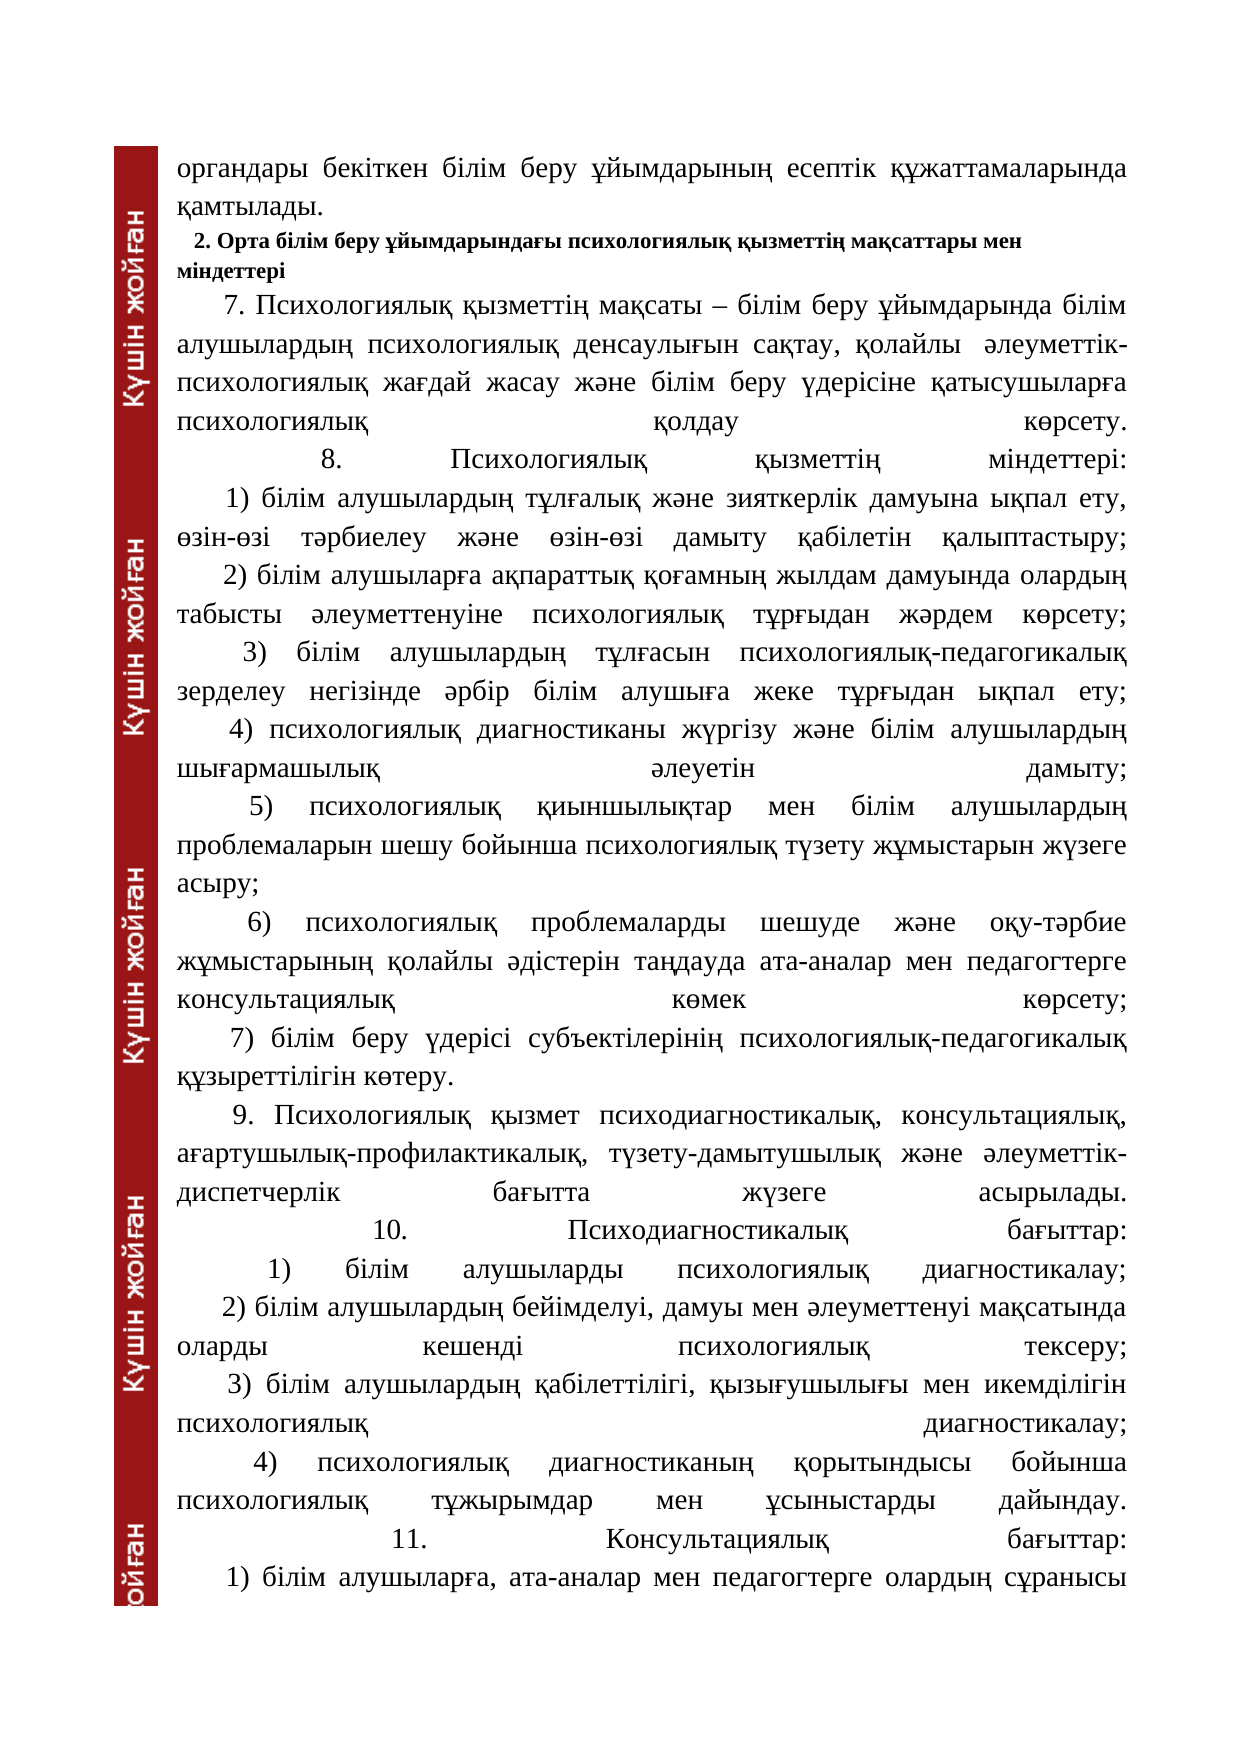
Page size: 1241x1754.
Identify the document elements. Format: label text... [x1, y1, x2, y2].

text 2. Орта білім беру ұйымдарындағы психологиялық қызметтің мақсаттары мен міндеттері [112, 227, 1128, 284]
picture [114, 146, 158, 150]
picture [114, 1593, 158, 1606]
picture [114, 222, 158, 227]
